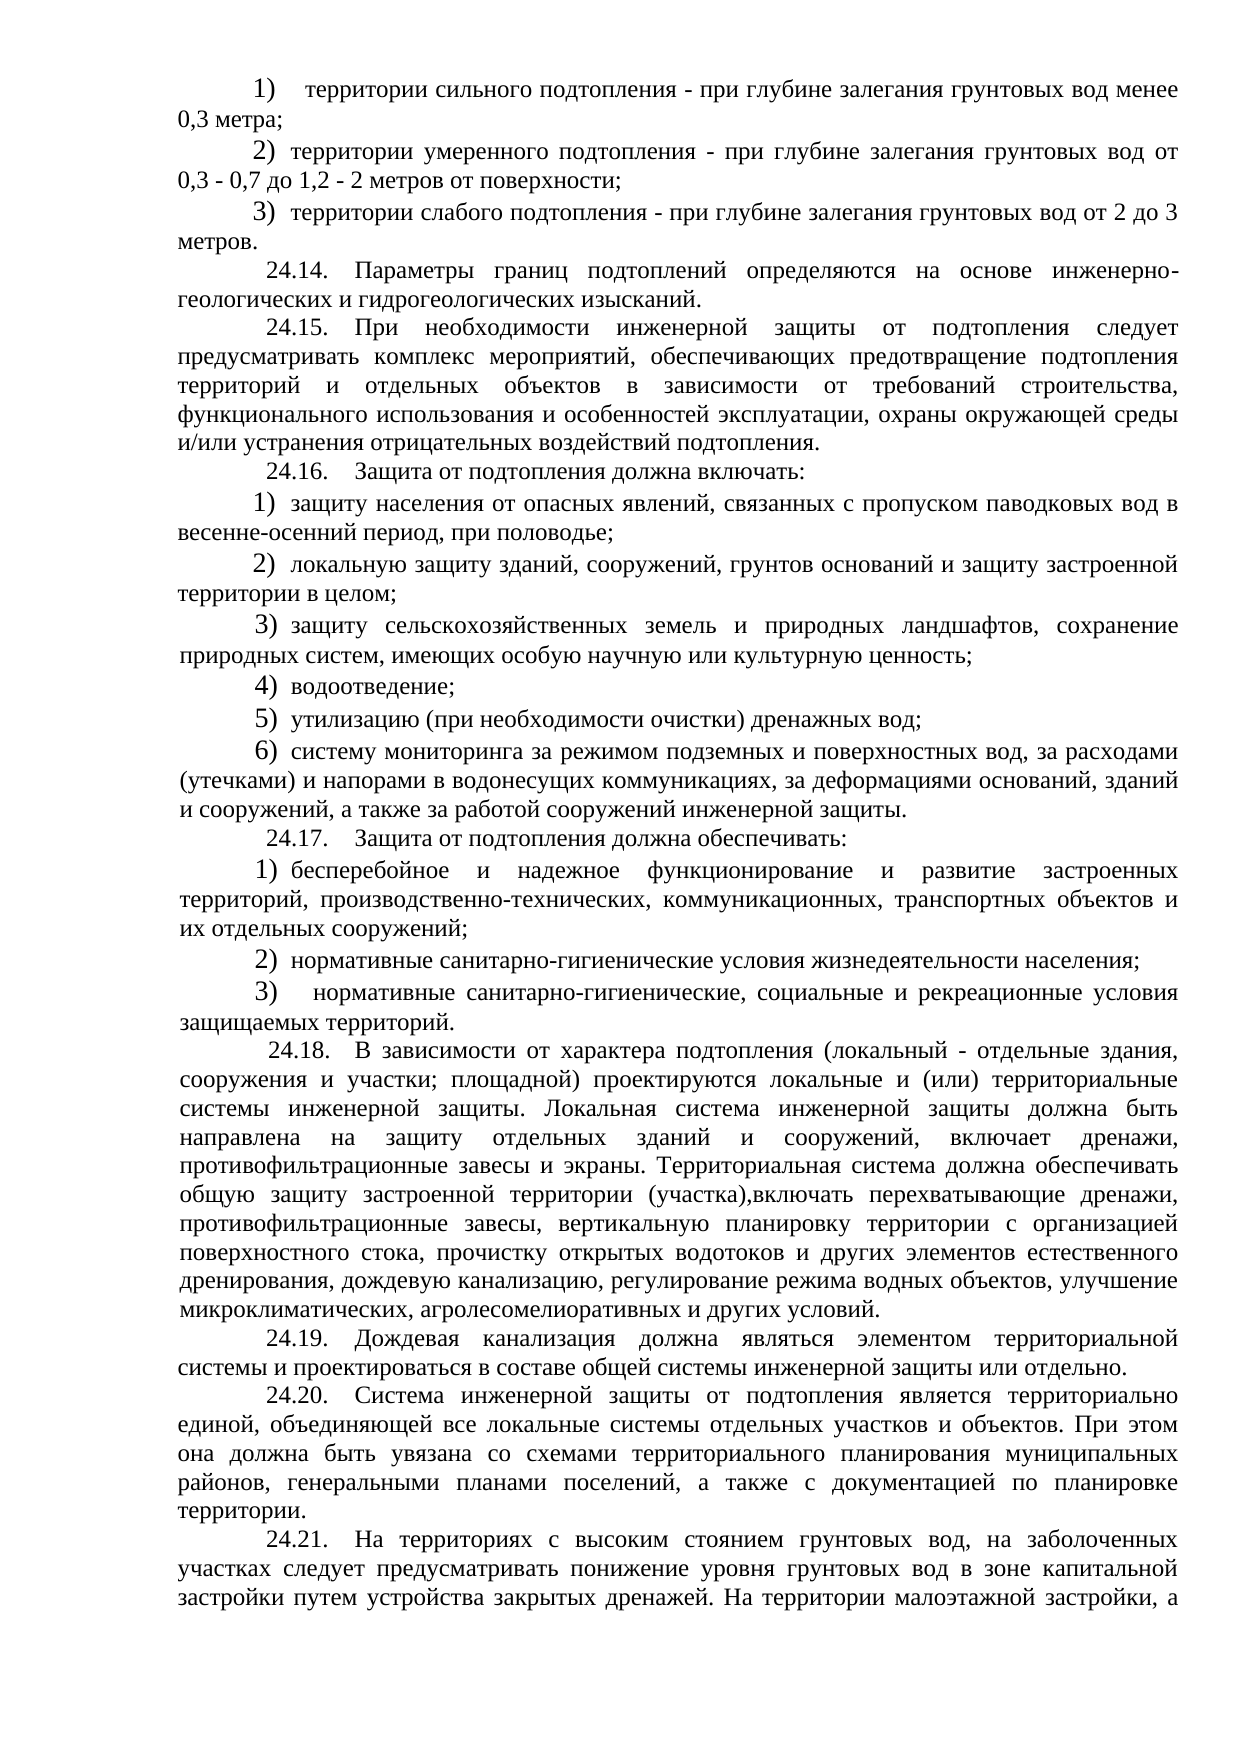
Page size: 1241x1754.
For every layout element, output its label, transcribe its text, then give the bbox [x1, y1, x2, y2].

list В зависимости от характера подтопления (локальный - отдельные здания, сооружения и участки; площадной) проектируются локальные и (или) территориальные системы инженерной защиты. Локальная система инженерной защиты должна быть направлена на защиту отдельных зданий и сооружений, включает дренажи, противофильтрационные завесы и экраны. Территориальная система должна обеспечивать общую защиту застроенной территории (участка),включать перехватывающие дренажи, противофильтрационные завесы, вертикальную планировку территории с организацией поверхностного стока, прочистку открытых водотоков и других элементов естественного дренирования, дождевую канализацию, регулирование режима водных объектов, улучшение микроклиматических, агролесомелиоративных и других условий. [179, 1035, 1179, 1323]
list Защита от подтопления должна включать: [177, 456, 1181, 485]
list локальную защиту зданий, сооружений, грунтов оснований и защиту застроенной территории в целом; [177, 546, 1179, 607]
list территории слабого подтопления - при глубине залегания грунтовых вод от 2 до 3 метров. [177, 194, 1179, 255]
list территории сильного подтопления - при глубине залегания грунтовых вод менее 0,3 метра; [177, 72, 1179, 133]
list Система инженерной защиты от подтопления является территориально единой, объединяющей все локальные системы отдельных участков и объектов. При этом она должна быть увязана со схемами территориального планирования муниципальных районов, генеральными планами поселений, а также с документацией по планировке территории. [177, 1380, 1179, 1524]
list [177, 1524, 1179, 1610]
list утилизацию (при необходимости очистки) дренажных вод; [179, 701, 1181, 733]
list Дождевая канализация должна являться элементом территориальной системы и проектироваться в составе общей системы инженерной защиты или отдельно. [177, 1323, 1179, 1380]
list защиту населения от опасных явлений, связанных с пропуском паводковых вод в весенне-осенний период, при половодье; [177, 485, 1179, 546]
list бесперебойное и надежное функционирование и развитие застроенных территорий, производственно-технических, коммуникационных, транспортных объектов и их отдельных сооружений; [179, 852, 1179, 942]
list нормативные санитарно-гигиенические условия жизнедеятельности населения; [179, 942, 1179, 974]
list Защита от подтопления должна обеспечивать: [177, 823, 1181, 852]
list При необходимости инженерной защиты от подтопления следует предусматривать комплекс мероприятий, обеспечивающих предотвращение подтопления территорий и отдельных объектов в зависимости от требований строительства, функционального использования и особенностей эксплуатации, охраны окружающей среды и/или устранения отрицательных воздействий подтопления. [177, 312, 1179, 456]
list водоотведение; [179, 668, 1181, 701]
list систему мониторинга за режимом подземных и поверхностных вод, за расходами (утечками) и напорами в водонесущих коммуникациях, за деформациями оснований, зданий и сооружений, а также за работой сооружений инженерной защиты. [179, 733, 1179, 823]
list территории умеренного подтопления - при глубине залегания грунтовых вод от 0,3 - 0,7 до 1,2 - 2 метров от поверхности; [177, 133, 1179, 194]
list нормативные санитарно-гигиенические, социальные и рекреационные условия защищаемых территорий. [179, 974, 1179, 1035]
list Параметры границ подтоплений определяются на основе инженерногеологических и гидрогеологических изысканий. [177, 255, 1179, 312]
list защиту сельскохозяйственных земель и природных ландшафтов, сохранение природных систем, имеющих особую научную или культурную ценность; [179, 607, 1179, 668]
